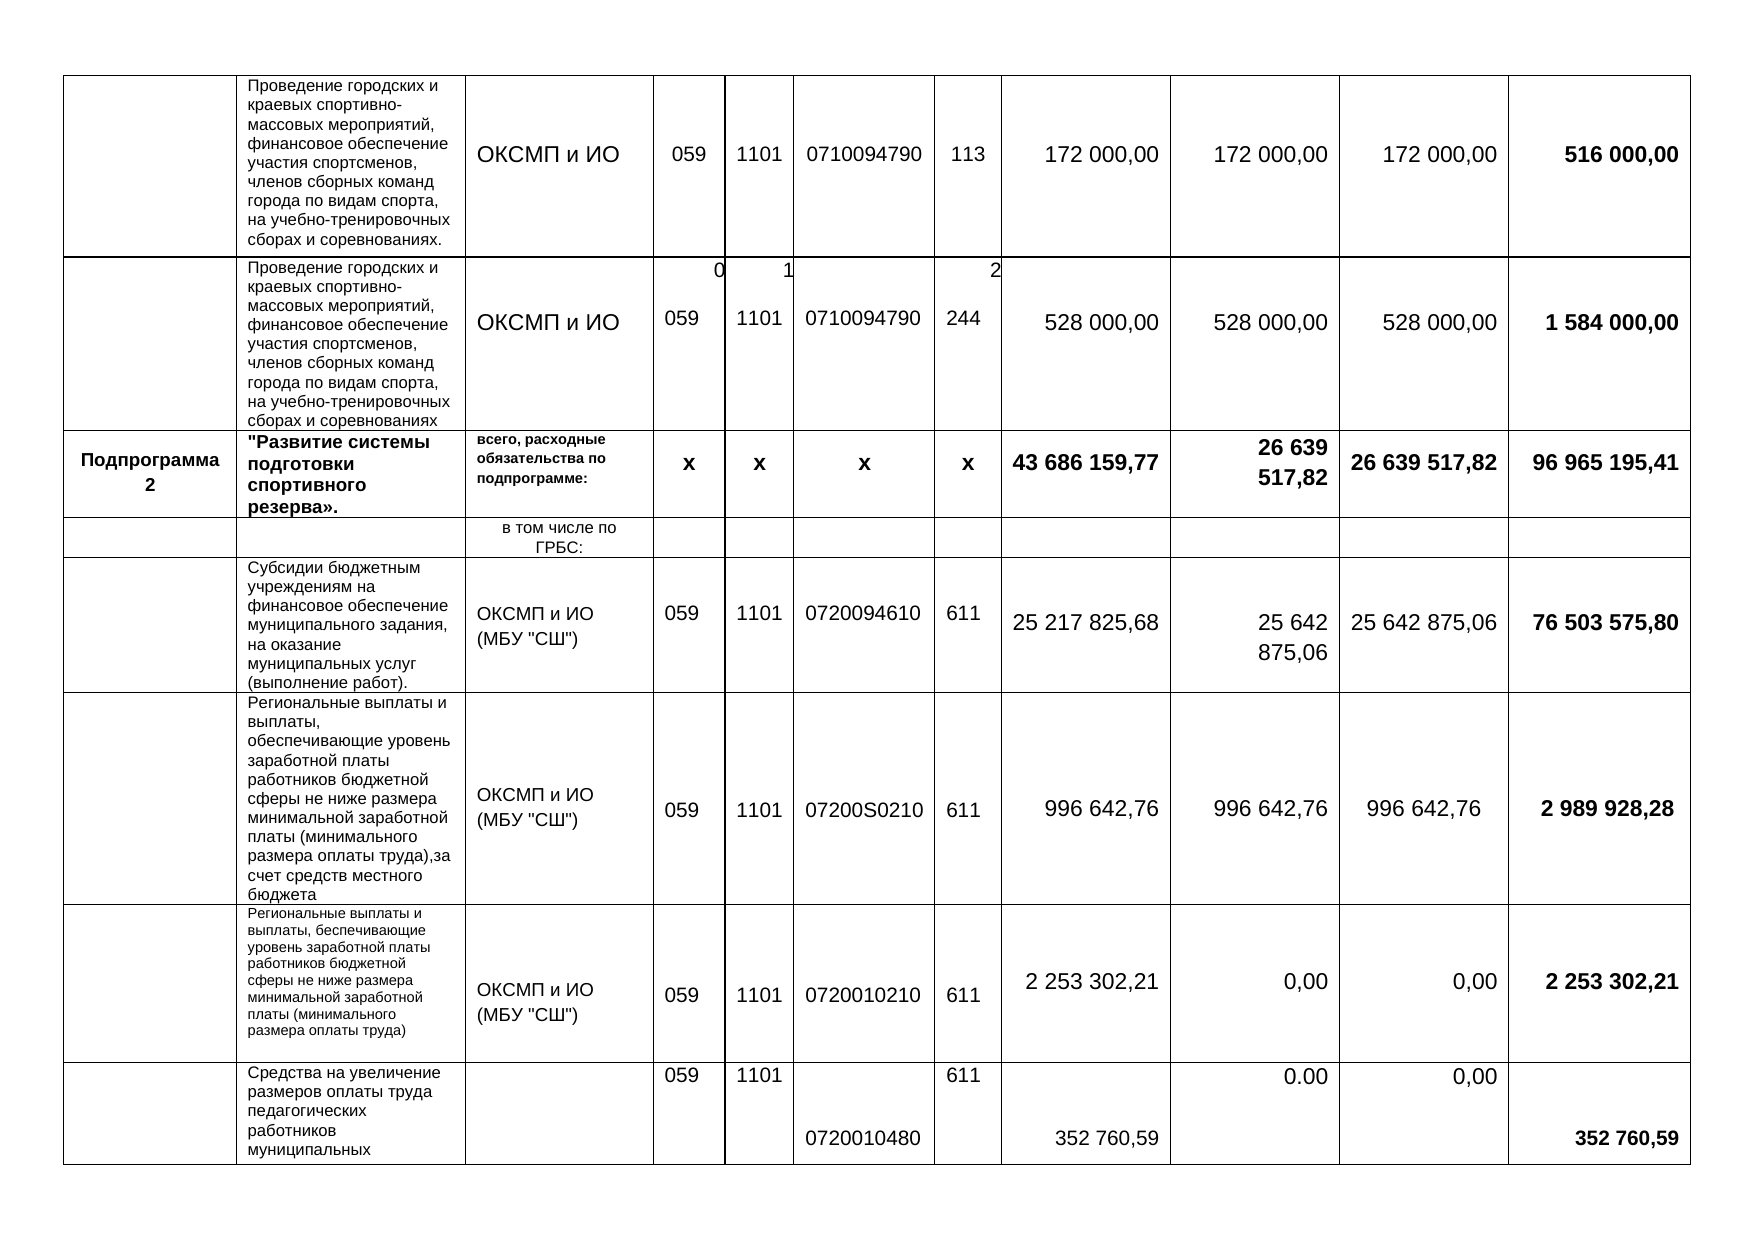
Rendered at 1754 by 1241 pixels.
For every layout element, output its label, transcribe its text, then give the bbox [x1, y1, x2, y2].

table_cell 2 253 302,21 [1509, 905, 1690, 1062]
table_cell 611 [935, 558, 1001, 692]
table_cell [64, 693, 236, 904]
table_cell х [794, 431, 934, 517]
table_cell ОКСМП и ИО (МБУ "СШ") [466, 558, 653, 692]
table_cell [64, 258, 236, 430]
table_cell 07200S0210 [794, 693, 934, 904]
table_cell х [654, 431, 724, 517]
table_cell 2 253 302,21 [1002, 905, 1170, 1062]
table_cell 059 [654, 1063, 724, 1164]
table_cell 1 584 000,00 [1509, 258, 1690, 430]
table_cell 0720094610 [794, 558, 934, 692]
table_cell [1171, 518, 1339, 557]
table_cell [1002, 518, 1170, 557]
table_cell 26 639 517,82 [1340, 431, 1508, 517]
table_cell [466, 1063, 653, 1164]
table_cell 1101 [726, 558, 793, 692]
table_cell 76 503 575,80 [1509, 558, 1690, 692]
table_cell ОКСМП и ИО [466, 76, 653, 256]
table_cell 528 000,00 [1340, 258, 1508, 430]
table_cell 2 244 [935, 258, 1001, 430]
table_cell [64, 905, 236, 1062]
table_cell "Развитие системы подготовки спортивного резерва». [237, 431, 465, 517]
table_cell 059 [654, 905, 724, 1062]
table_cell 0 059 [654, 258, 724, 430]
table_cell 1101 [726, 693, 793, 904]
table_cell 0720010210 [794, 905, 934, 1062]
table_cell 1 1101 [726, 258, 793, 430]
table_cell 43 686 159,77 [1002, 431, 1170, 517]
table_cell 113 [935, 76, 1001, 256]
table_cell 528 000,00 [1171, 258, 1339, 430]
table_cell 25 642 875,06 [1171, 558, 1339, 692]
table_cell 996 642,76 [1340, 693, 1508, 904]
table_cell [935, 518, 1001, 557]
table_cell [726, 518, 793, 557]
table_cell 0710094790 [794, 76, 934, 256]
table_cell 528 000,00 [1002, 258, 1170, 430]
table_cell 059 [654, 693, 724, 904]
table_cell 25 642 875,06 [1340, 558, 1508, 692]
table_cell 1101 [726, 905, 793, 1062]
table_cell 1101 [726, 1063, 793, 1164]
table_cell 352 760,59 [1002, 1063, 1170, 1164]
table_cell 0,00 [1340, 905, 1508, 1062]
table_cell 25 217 825,68 [1002, 558, 1170, 692]
table_cell 059 [654, 558, 724, 692]
table_cell Подпрограмма 2 [64, 431, 236, 517]
table_cell 611 [935, 693, 1001, 904]
table_cell Субсидии бюджетным учреждениям на финансовое обеспечение муниципального задания, на оказание муниципальных услуг (выполнение работ). [237, 558, 465, 692]
table_cell Проведение городских и краевых спортивно-массовых мероприятий, финансовое обеспечение участия спортсменов, членов сборных команд города по видам спорта, на учебно-тренировочных сборах и соревнованиях [237, 258, 465, 430]
table_cell [654, 518, 724, 557]
table_cell х [726, 431, 793, 517]
table_cell х [935, 431, 1001, 517]
table_cell 0.00 [1171, 1063, 1339, 1164]
table_cell 2 989 928,28 [1509, 693, 1690, 904]
table_cell 059 [654, 76, 724, 256]
table_cell [237, 518, 465, 557]
table_cell ОКСМП и ИО (МБУ "СШ") [466, 905, 653, 1062]
table_cell 26 639 517,82 [1171, 431, 1339, 517]
table_cell ОКСМП и ИО (МБУ "СШ") [466, 693, 653, 904]
table_cell 0720010480 [794, 1063, 934, 1164]
table_cell 516 000,00 [1509, 76, 1690, 256]
table_cell 352 760,59 [1509, 1063, 1690, 1164]
table_cell 0,00 [1340, 1063, 1508, 1164]
table_cell [1340, 518, 1508, 557]
table_cell 0,00 [1171, 905, 1339, 1062]
table_cell в том числе по ГРБС: [466, 518, 653, 557]
table_cell 172 000,00 [1002, 76, 1170, 256]
table_cell [64, 1063, 236, 1164]
table_cell 0710094790 [794, 258, 934, 430]
table_cell Региональные выплаты и выплаты, обеспечивающие уровень заработной платы работников бюджетной сферы не ниже размера минимальной заработной платы (минимального размера оплаты труда),за счет средств местного бюджета [237, 693, 465, 904]
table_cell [237, 1063, 465, 1164]
table_cell [64, 76, 236, 256]
table_cell 1101 [726, 76, 793, 256]
table_cell [1509, 518, 1690, 557]
table_cell [794, 518, 934, 557]
table_cell 172 000,00 [1340, 76, 1508, 256]
table_cell всего, расходные обязательства по подпрограмме: [466, 431, 653, 517]
table_cell 996 642,76 [1171, 693, 1339, 904]
table_cell ОКСМП и ИО [466, 258, 653, 430]
table_cell [64, 558, 236, 692]
table_cell 611 [935, 905, 1001, 1062]
table_cell 172 000,00 [1171, 76, 1339, 256]
table_cell 611 [935, 1063, 1001, 1164]
table_cell 996 642,76 [1002, 693, 1170, 904]
table_cell Региональные выплаты и выплаты, беспечивающие уровень заработной платы работников бюджетной сферы не ниже размера минимальной заработной платы (минимального размера оплаты труда) [237, 905, 465, 1062]
table_cell [64, 518, 236, 557]
table_cell Проведение городских и краевых спортивно-массовых мероприятий, финансовое обеспечение участия спортсменов, членов сборных команд города по видам спорта, на учебно-тренировочных сборах и соревнованиях. [237, 76, 465, 256]
table_cell 96 965 195,41 [1509, 431, 1690, 517]
